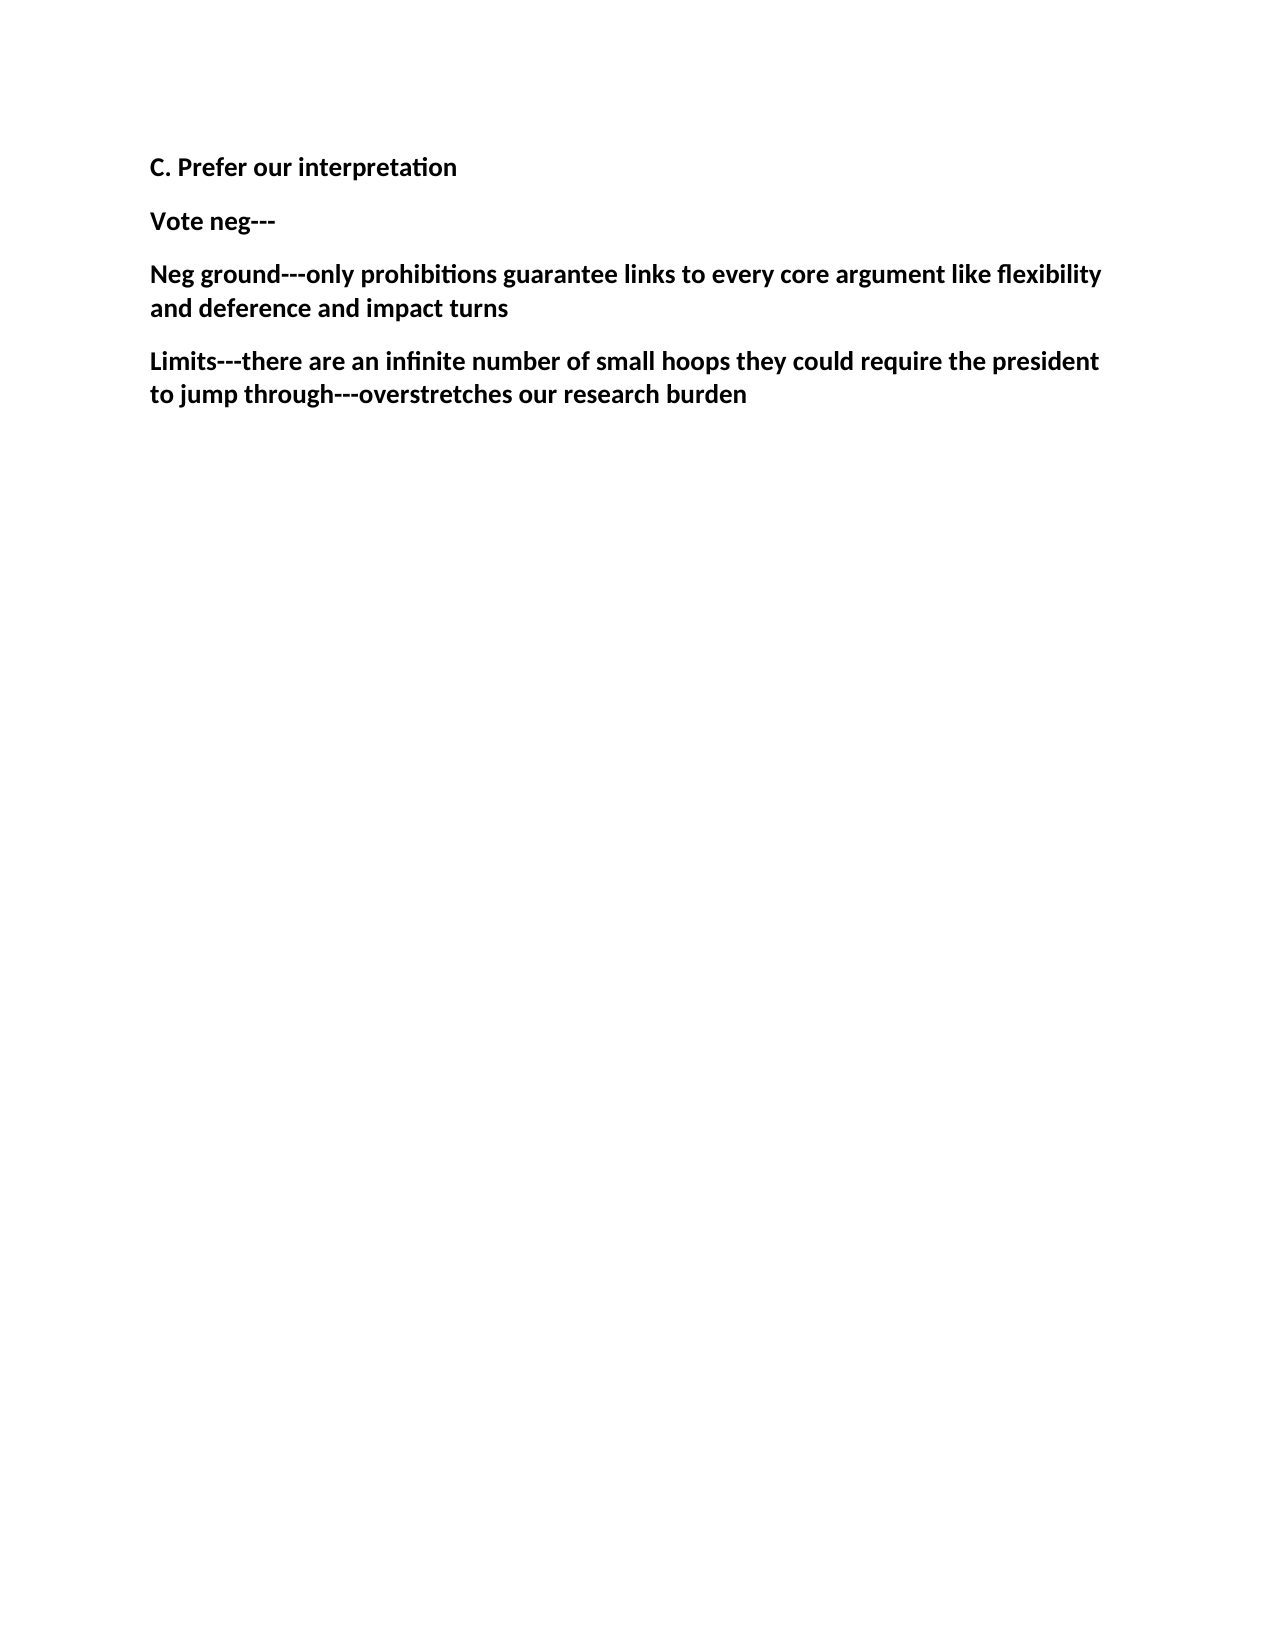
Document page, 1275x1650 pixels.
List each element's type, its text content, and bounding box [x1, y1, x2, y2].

subtitle C. Prefer our interpretation [150, 150, 1125, 183]
subtitle Limits---there are an infinite number of small hoops they could require the president to jump through---overstretches our research burden [150, 344, 1125, 411]
subtitle Vote neg--- [150, 204, 1125, 237]
subtitle Neg ground---only prohibitions guarantee links to every core argument like flexibility and deference and impact turns [150, 258, 1125, 324]
